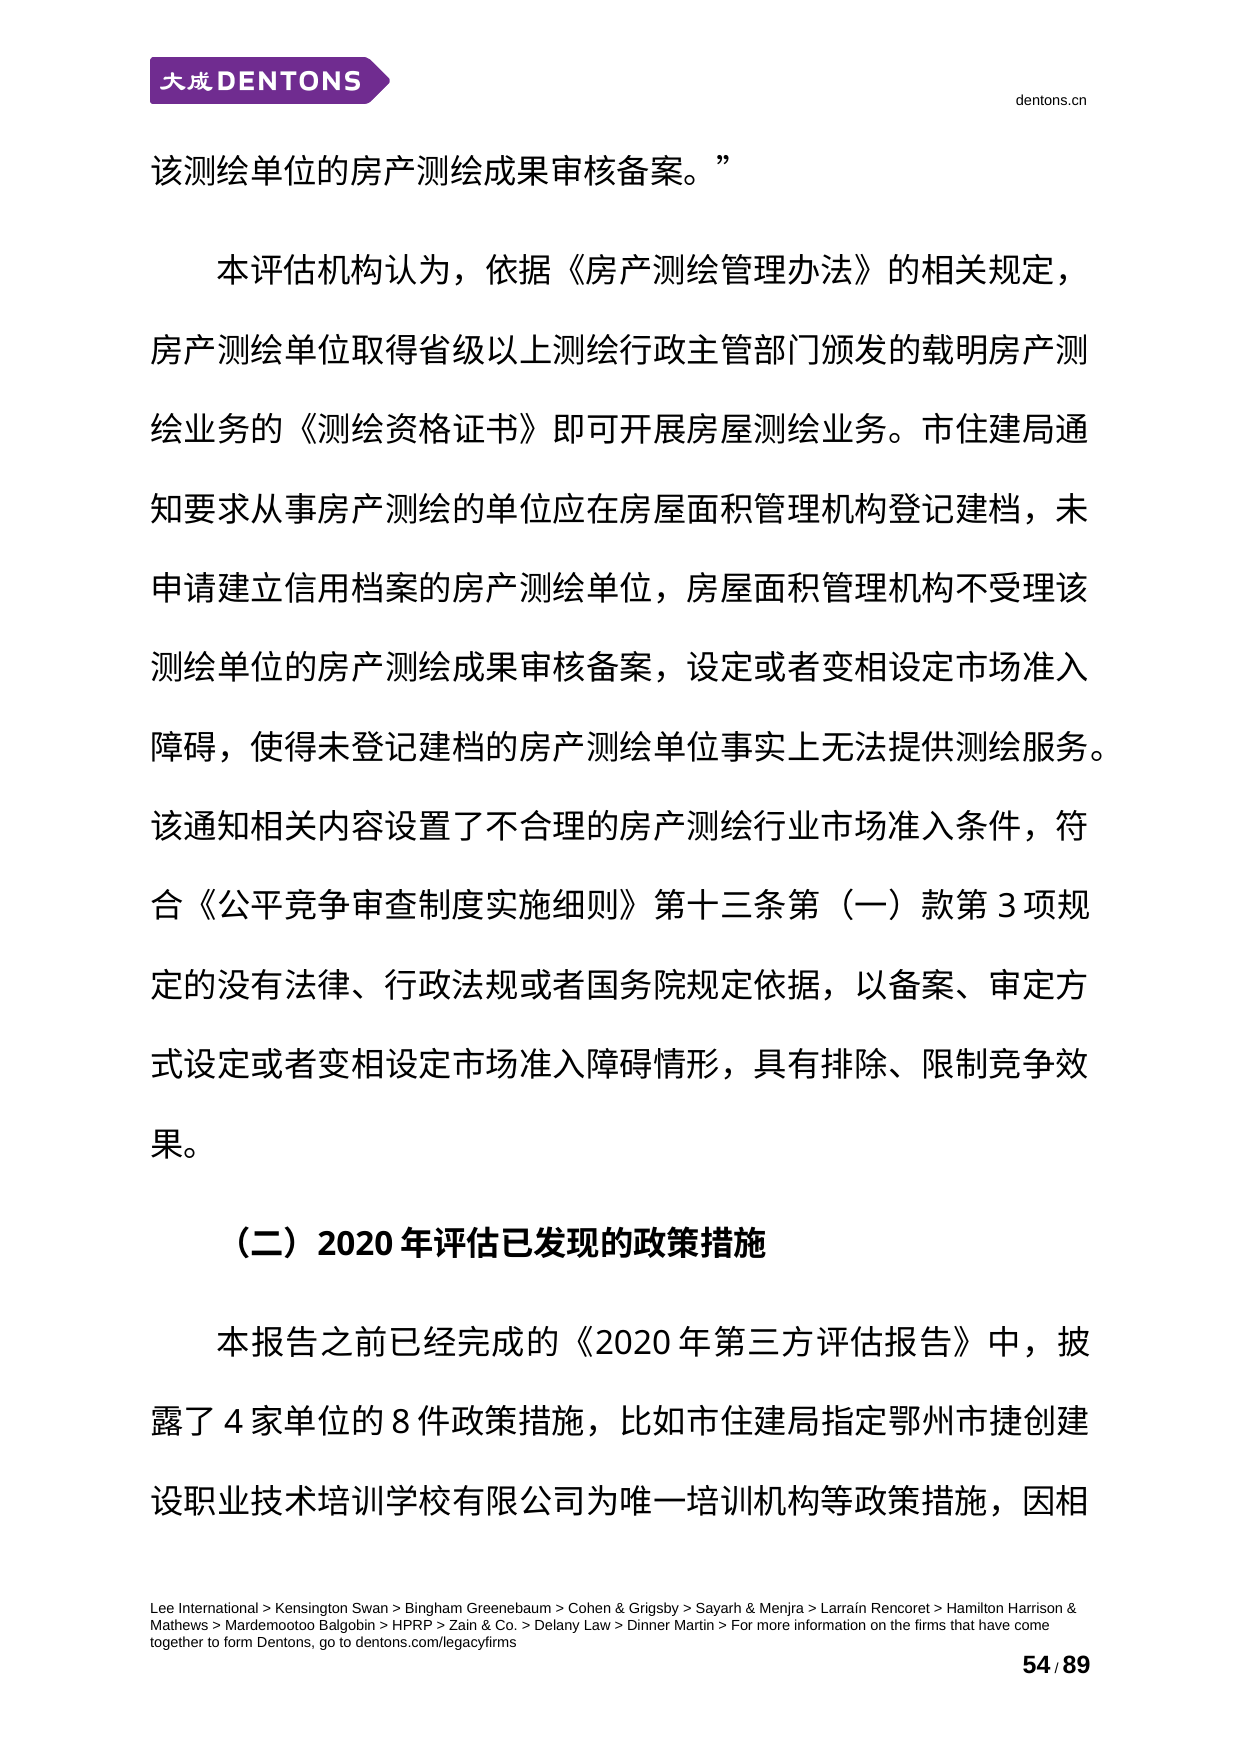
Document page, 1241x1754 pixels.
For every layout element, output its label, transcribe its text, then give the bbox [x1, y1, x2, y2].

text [150, 1300, 1090, 1538]
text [150, 129, 1090, 209]
picture [150, 57, 390, 104]
text （二）2020年评估已发现的政策措施 [150, 1201, 1090, 1280]
text 本评估机构认为，依据《房产测绘管理办法》的相关规定，房产测绘单位取得省级以上测绘行政主管部门颁发的载明房产测绘业务的《测绘资格证书》即可开展房屋测绘业务。市住建局通知要求从事房产测绘的单位应在房屋面积管理机构登记建档，未申请建立信用档案的房产测绘单位，房屋面积管理机构不受理该测绘单位的房产测绘成果审核备案，设定或者变相设定市场准入障碍，使得未登记建档的房产测绘单位事实上无法提供测绘服务。该通知相关内容设置了不合理的房产测绘行业市场准入条件，符合《公平竞争审查制度实施细则》第十三条第（一）款第3项规定的没有法律、行政法规或者国务院规定依据，以备案、审定方式设定或者变相设定市场准入障碍情形，具有排除、限制竞争效果。 [150, 229, 1090, 1181]
